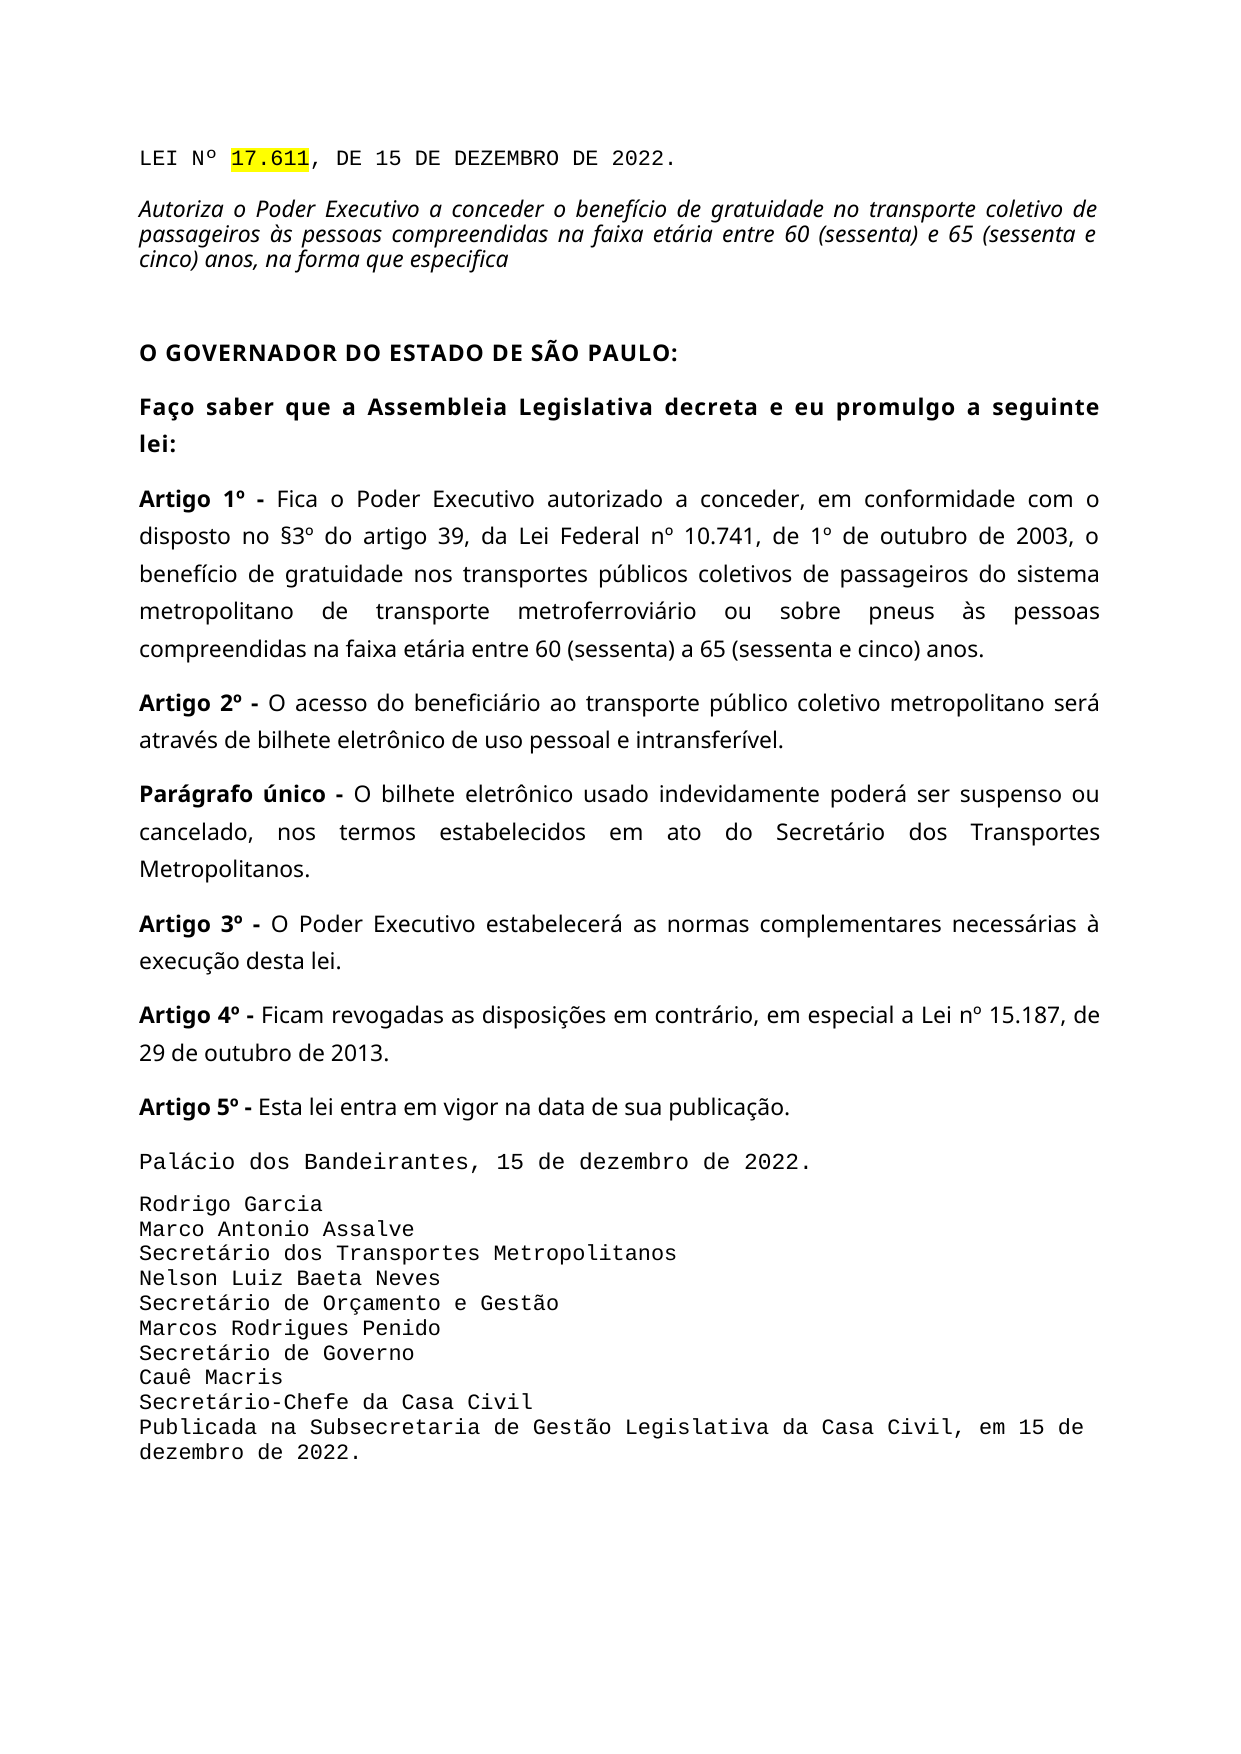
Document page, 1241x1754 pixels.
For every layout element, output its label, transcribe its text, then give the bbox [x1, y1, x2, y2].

text Nelson Luiz Baeta Neves [139, 1267, 1101, 1292]
text Secretário dos Transportes Metropolitanos [139, 1243, 1101, 1267]
text Secretário-Chefe da Casa Civil [139, 1391, 1101, 1416]
text LEI Nº 17.611, DE 15 DE DEZEMBRO DE 2022. [309, 148, 1101, 172]
text Artigo 4º - Ficam revogadas as disposições em contrário, em especial a Lei nº 15.187, de 29 de outubro de 2013. [139, 993, 1101, 1068]
text Parágrafo único - O bilhete eletrônico usado indevidamente poderá ser suspenso ou cancelado, nos termos estabelecidos em ato do Secretário dos Transportes Metropolitanos. [139, 772, 1101, 885]
text Secretário de Orçamento e Gestão [139, 1292, 1101, 1317]
text Marcos Rodrigues Penido [139, 1317, 1101, 1342]
text Artigo 2º - O acesso do beneficiário ao transporte público coletivo metropolitano será através de bilhete eletrônico de uso pessoal e intransferível. [139, 681, 1101, 756]
text O GOVERNADOR DO ESTADO DE SÃO PAULO: [139, 331, 1101, 368]
text Palácio dos Bandeirantes, 15 de dezembro de 2022. [139, 1139, 1101, 1176]
text Publicada na Subsecretaria de Gestão Legislativa da Casa Civil, em 15 de dezembro de 2022. [139, 1416, 1101, 1466]
text Rodrigo Garcia [139, 1193, 1101, 1218]
text Artigo 3º - O Poder Executivo estabelecerá as normas complementares necessárias à execução desta lei. [139, 901, 1101, 976]
text Autoriza o Poder Executivo a conceder o benefício de gratuidade no transporte coletivo de passageiros às pessoas compreendidas na faixa etária entre 60 (sessenta) e 65 (sessenta e cinco) anos, na forma que especifica [139, 197, 1101, 272]
text Faço saber que a Assembleia Legislativa decreta e eu promulgo a seguinte lei: [139, 385, 1101, 460]
text Artigo 5º - Esta lei entra em vigor na data de sua publicação. [139, 1085, 1101, 1122]
text Cauê Macris [139, 1367, 1101, 1391]
text Secretário de Governo [139, 1342, 1101, 1367]
text Artigo 1º - Fica o Poder Executivo autorizado a conceder, em conformidade com o disposto no §3º do artigo 39, da Lei Federal nº 10.741, de 1º de outubro de 2003, o benefício de gratuidade nos transportes públicos coletivos de passageiros do sistema metropolitano de transporte metroferroviário ou sobre pneus às pessoas compreendidas na faixa etária entre 60 (sessenta) a 65 (sessenta e cinco) anos. [139, 476, 1101, 664]
text Marco Antonio Assalve [139, 1218, 1101, 1243]
